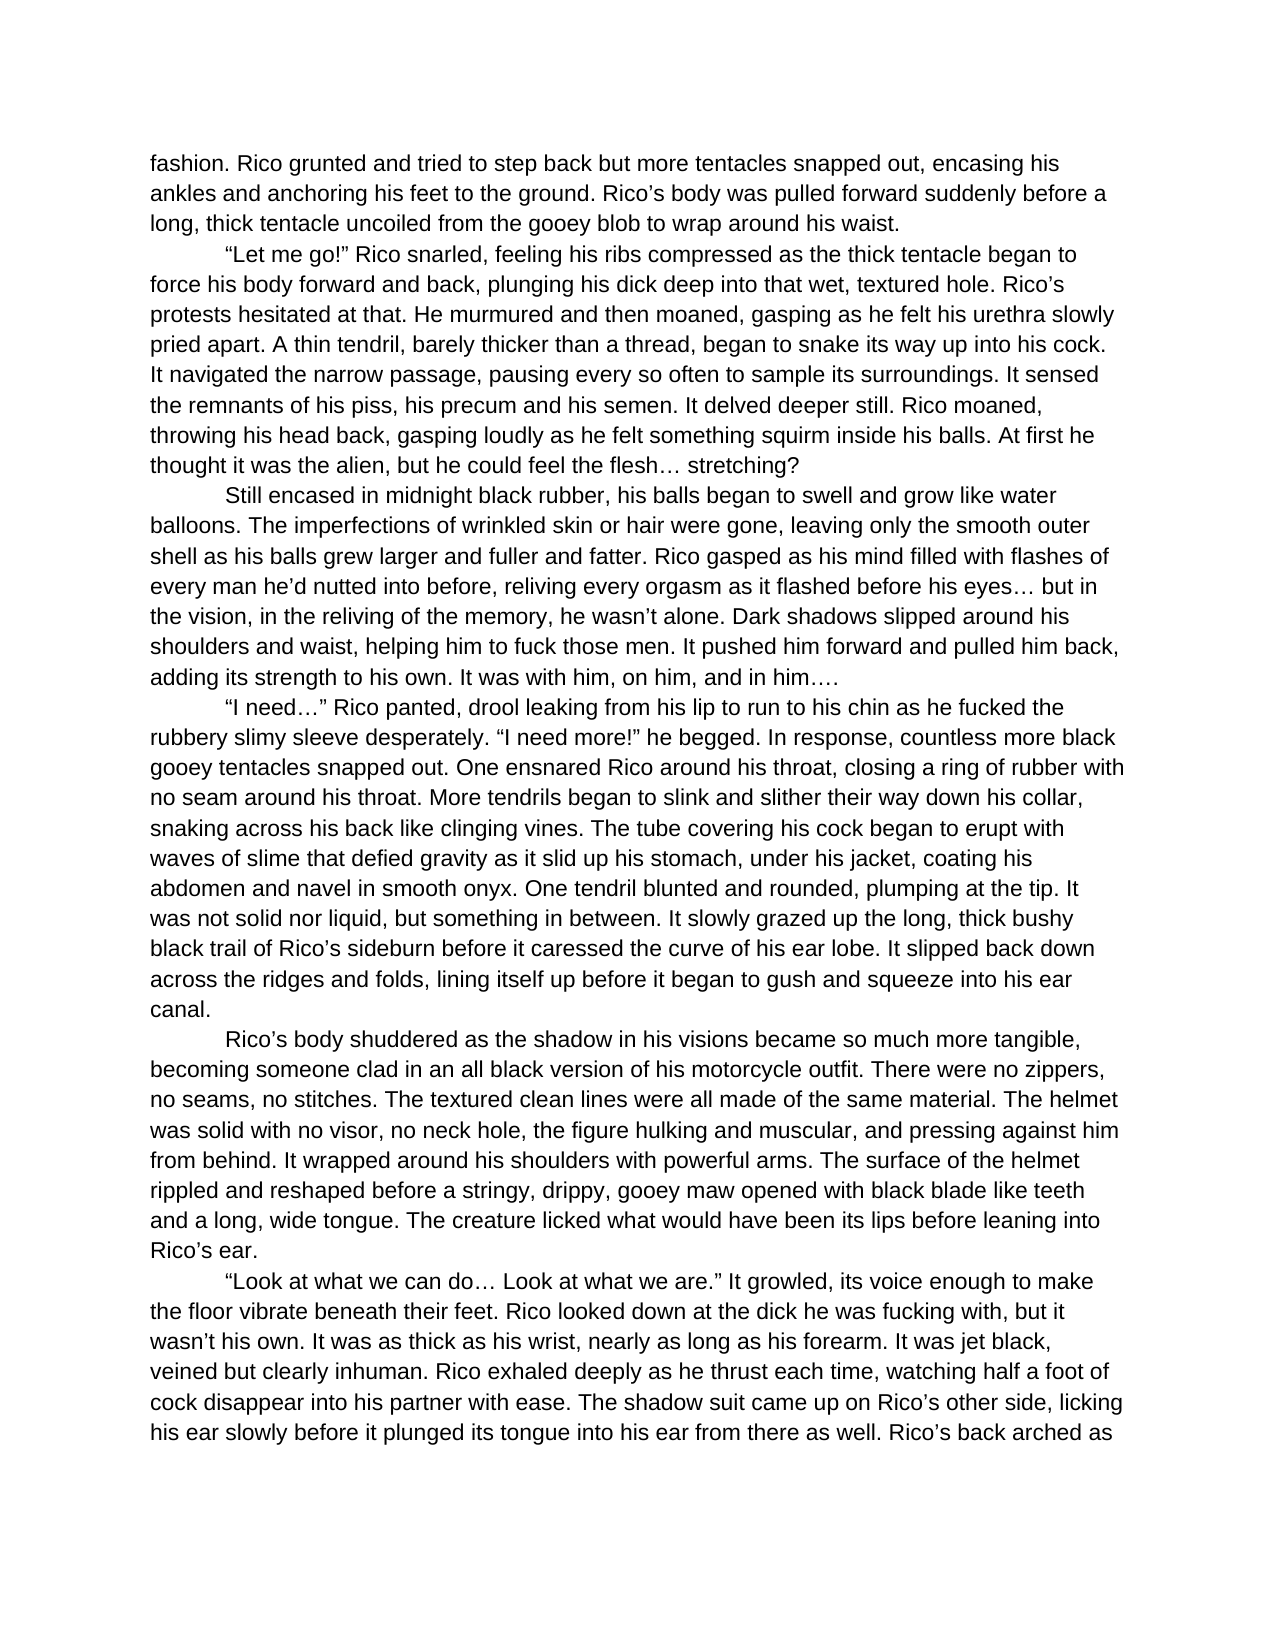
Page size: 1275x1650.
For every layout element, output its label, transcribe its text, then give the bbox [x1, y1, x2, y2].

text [150, 1268, 1125, 1445]
text “I need…” Rico panted, drool leaking from his lip to run to his chin as he fucked the rubbery slimy sleeve desperately. “I need more!” he begged. In response, countless more black gooey tentacles snapped out. One ensnared Rico around his throat, closing a ring of rubber with no seam around his throat. More tendrils began to slink and slither their way down his collar, snaking across his back like clinging vines. The tube covering his cock began to erupt with waves of slime that defied gravity as it slid up his stomach, under his jacket, coating his abdomen and navel in smooth onyx. One tendril blunted and rounded, plumping at the tip. It was not solid nor liquid, but something in between. It slowly grazed up the long, thick bushy black trail of Rico’s sideburn before it caressed the curve of his ear lobe. It slipped back down across the ridges and folds, lining itself up before it began to gush and squeeze into his ear canal. [150, 694, 1125, 1022]
text Rico’s body shuddered as the shadow in his visions became so much more tangible, becoming someone clad in an all black version of his motorcycle outfit. There were no zippers, no seams, no stitches. The textured clean lines were all made of the same material. The helmet was solid with no visor, no neck hole, the figure hulking and muscular, and pressing against him from behind. It wrapped around his shoulders with powerful arms. The surface of the helmet rippled and reshaped before a stringy, drippy, gooey maw opened with black blade like teeth and a long, wide tongue. The creature licked what would have been its lips before leaning into Rico’s ear. [150, 1026, 1125, 1264]
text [150, 150, 1125, 237]
text Still encased in midnight black rubber, his balls began to swell and grow like water balloons. The imperfections of wrinkled skin or hair were gone, leaving only the smooth outer shell as his balls grew larger and fuller and fatter. Rico gasped as his mind filled with flashes of every man he’d nutted into before, reliving every orgasm as it flashed before his eyes… but in the vision, in the reliving of the memory, he wasn’t alone. Dark shadows slipped around his shoulders and waist, helping him to fuck those men. It pushed him forward and pulled him back, adding its strength to his own. It was with him, on him, and in him…. [150, 482, 1125, 690]
text “Let me go!” Rico snarled, feeling his ribs compressed as the thick tentacle began to force his body forward and back, plunging his dick deep into that wet, textured hole. Rico’s protests hesitated at that. He murmured and then moaned, gasping as he felt his urethra slowly pried apart. A thin tendril, barely thicker than a thread, began to snake its way up into his cock. It navigated the narrow passage, pausing every so often to sample its surroundings. It sensed the remnants of his piss, his precum and his semen. It delved deeper still. Rico moaned, throwing his head back, gasping loudly as he felt something squirm inside his balls. At first he thought it was the alien, but he could feel the flesh… stretching? [150, 241, 1125, 478]
